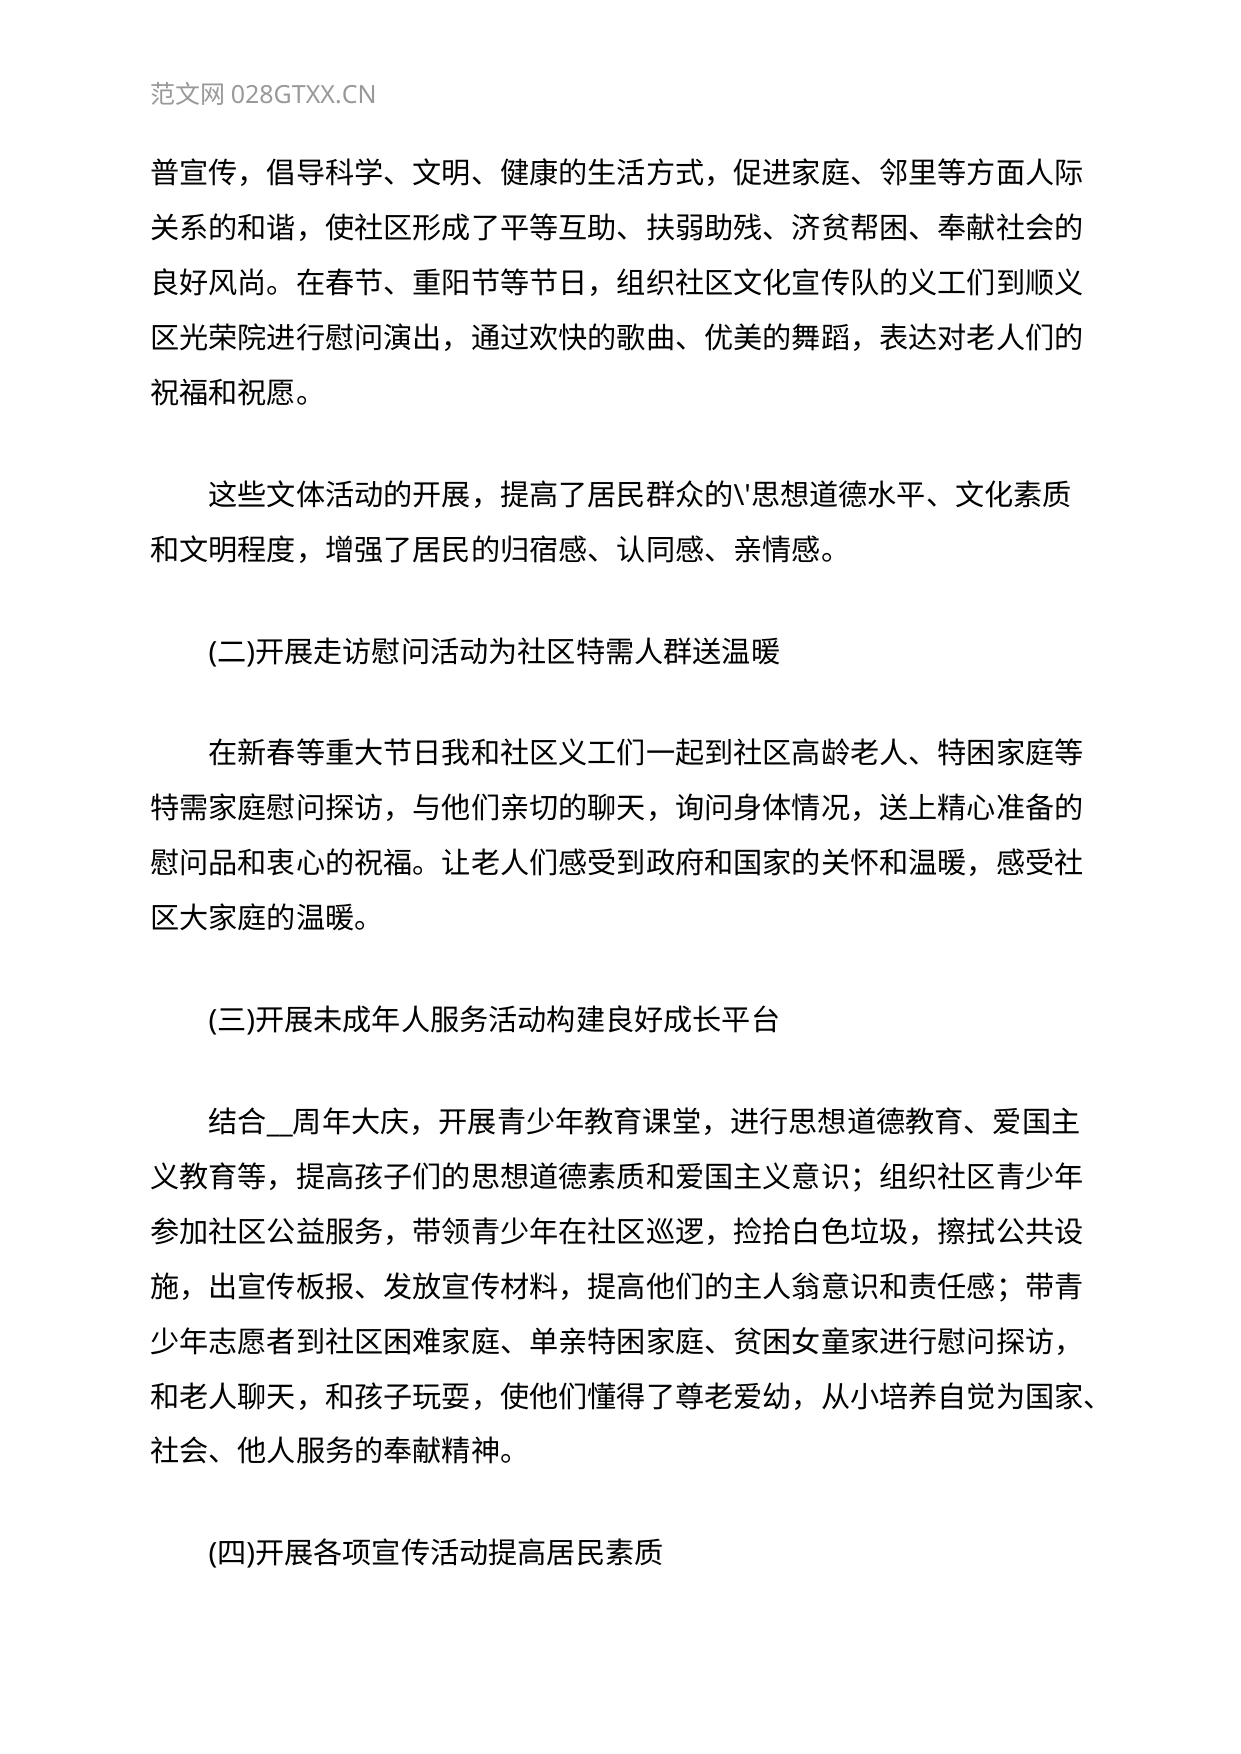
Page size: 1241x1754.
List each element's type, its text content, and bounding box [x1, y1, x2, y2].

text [150, 150, 1090, 412]
text 这些文体活动的开展，提高了居民群众的\'思想道德水平、文化素质和文明程度，增强了居民的归宿感、认同感、亲情感。 [150, 471, 1090, 569]
text 在新春等重大节日我和社区义工们一起到社区高龄老人、特困家庭等特需家庭慰问探访，与他们亲切的聊天，询问身体情况，送上精心准备的慰问品和衷心的祝福。让老人们感受到政府和国家的关怀和温暖，感受社区大家庭的温暖。 [150, 730, 1090, 937]
text (三)开展未成年人服务活动构建良好成长平台 [150, 997, 1090, 1039]
text (二)开展走访慰问活动为社区特需人群送温暖 [150, 628, 1090, 671]
text 结合__周年大庆，开展青少年教育课堂，进行思想道德教育、爱国主义教育等，提高孩子们的思想道德素质和爱国主义意识；组织社区青少年参加社区公益服务，带领青少年在社区巡逻，捡拾白色垃圾，擦拭公共设施，出宣传板报、发放宣传材料，提高他们的主人翁意识和责任感；带青少年志愿者到社区困难家庭、单亲特困家庭、贫困女童家进行慰问探访，和老人聊天，和孩子玩耍，使他们懂得了尊老爱幼，从小培养自觉为国家、社会、他人服务的奉献精神。 [150, 1098, 1090, 1470]
text (四)开展各项宣传活动提高居民素质 [150, 1530, 1090, 1572]
